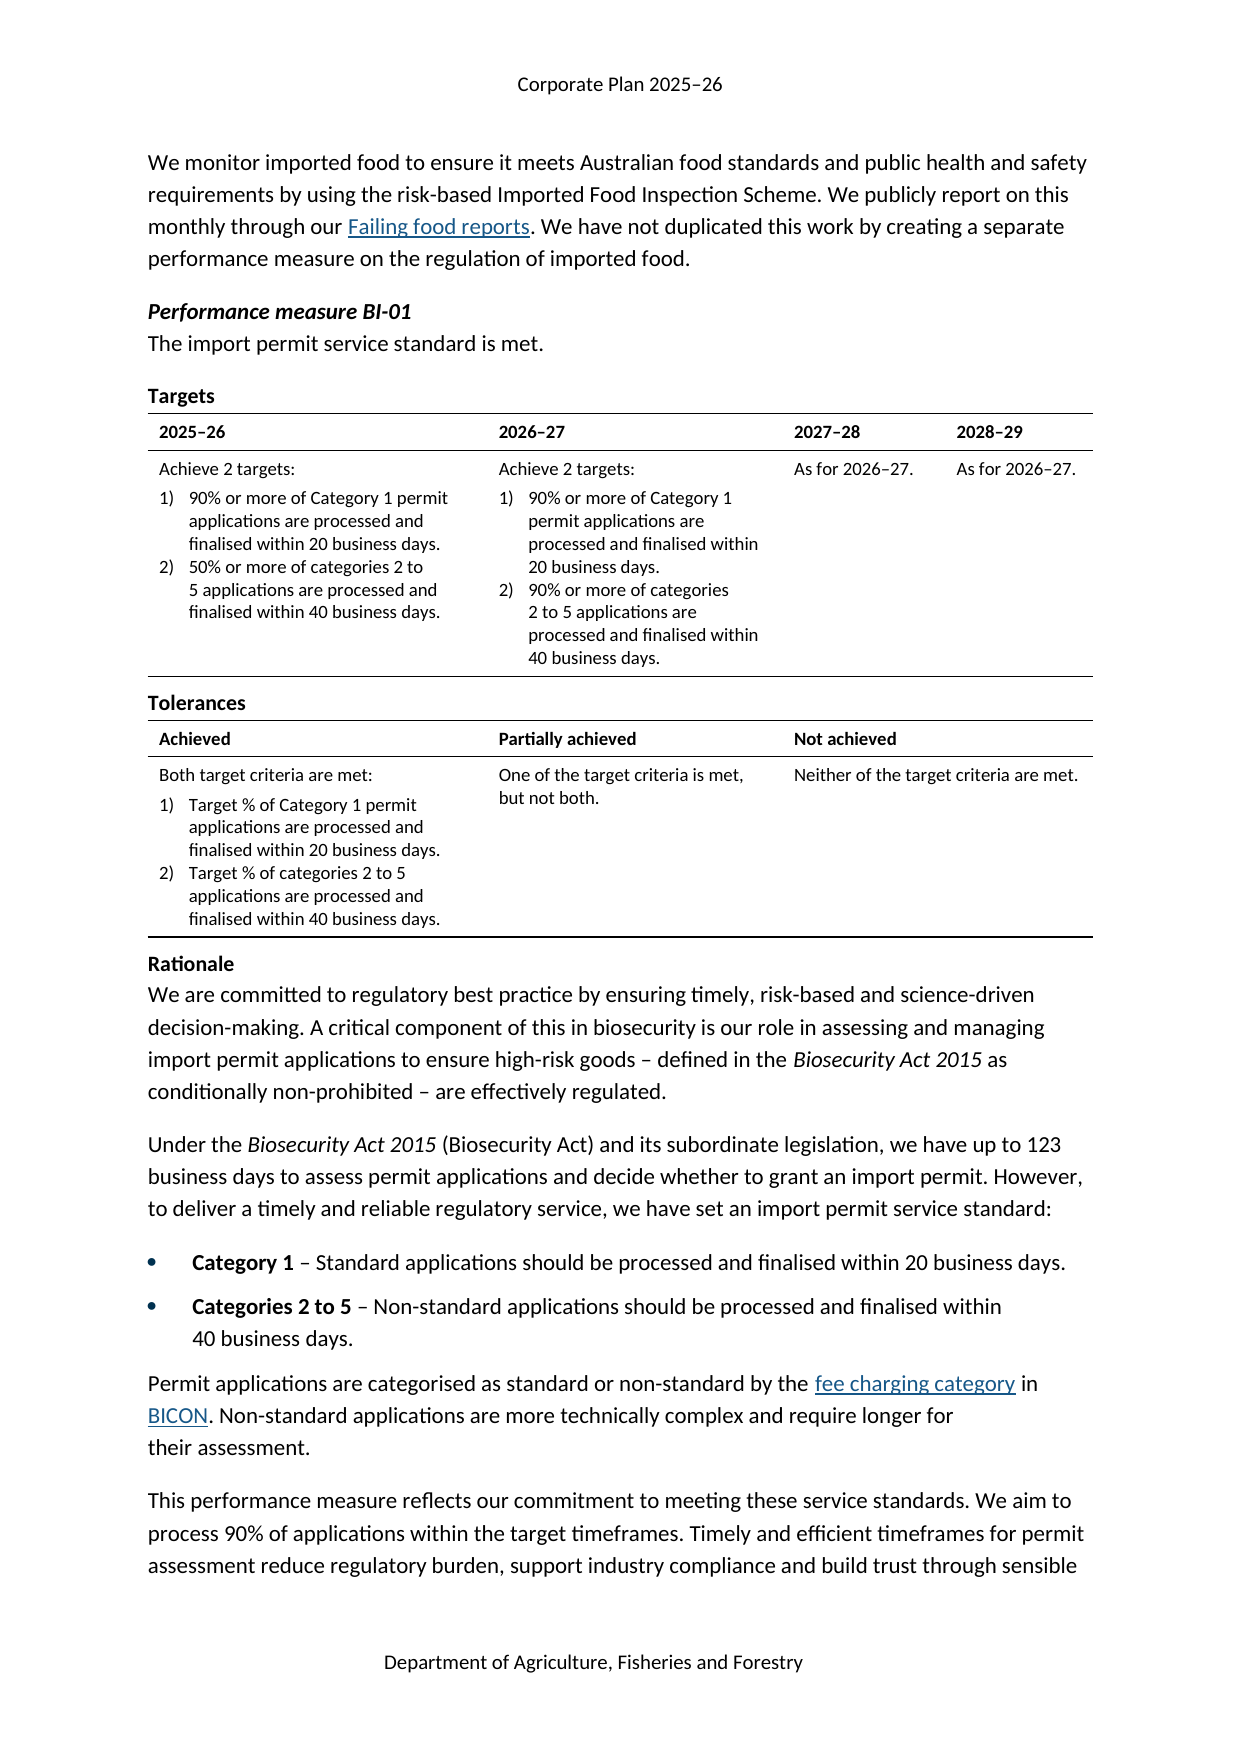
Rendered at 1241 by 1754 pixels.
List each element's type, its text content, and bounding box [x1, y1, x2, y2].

subtitle Rationale [148, 950, 1092, 977]
list Category 1 – Standard applications should be processed and finalised within 20 business days. [148, 1248, 1092, 1276]
table_cell Achieve 2 targets: 90% or more of Category 1 permit applications are processed and finalised within 20 business days. 90% or more of categories 2 to 5 applications are processed and finalised within 40 business days. [487, 451, 783, 676]
table_header 2028–29 [945, 414, 1092, 449]
table_cell As for 2026–27. [945, 451, 1092, 676]
subtitle Tolerances [148, 689, 1092, 716]
table_cell One of the target criteria is met, but not both. [487, 757, 783, 936]
subtitle Performance measure BI-01 [148, 297, 1092, 325]
table_header 2027–28 [783, 414, 945, 449]
text Under the Biosecurity Act 2015 (Biosecurity Act) and its subordinate legislation, we have up to 123 business days to assess permit applications and decide whether to grant an import permit. However, to deliver a timely and reliable regulatory service, we have set an import permit service standard: [148, 1130, 1092, 1223]
text Permit applications are categorised as standard or non-standard by the fee charging category in BICON. Non-standard applications are more technically complex and require longer for their assessment. [148, 1369, 1092, 1462]
text The import permit service standard is met. [148, 329, 1092, 357]
text We are committed to regulatory best practice by ensuring timely, risk-based and science-driven decision-making. A critical component of this in biosecurity is our role in assessing and managing import permit applications to ensure high-risk goods – defined in the Biosecurity Act 2015 as conditionally non-prohibited – are effectively regulated. [148, 981, 1092, 1105]
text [148, 1487, 1092, 1579]
table_header 2026–27 [487, 414, 783, 449]
text We monitor imported food to ensure it meets Australian food standards and public health and safety requirements by using the risk-based Imported Food Inspection Scheme. We publicly report on this monthly through our Failing food reports. We have not duplicated this work by creating a separate performance measure on the regulation of imported food. [148, 148, 1092, 272]
table_header Partially achieved [487, 721, 783, 756]
table_cell As for 2026–27. [783, 451, 945, 676]
table_header Achieved [148, 721, 487, 756]
list Categories 2 to 5 – Non-standard applications should be processed and finalised within 40 business days. [148, 1292, 1092, 1352]
table_header Not achieved [783, 721, 1092, 756]
table_header 2025–26 [148, 414, 487, 449]
table_cell Neither of the target criteria are met. [783, 757, 1092, 936]
subtitle Targets [148, 382, 1092, 409]
table_cell Both target criteria are met: Target % of Category 1 permit applications are processed and finalised within 20 business days. Target % of categories 2 to 5 applications are processed and finalised within 40 business days. [148, 757, 487, 936]
table_cell Achieve 2 targets: 90% or more of Category 1 permit applications are processed and finalised within 20 business days. 50% or more of categories 2 to 5 applications are processed and finalised within 40 business days. [148, 451, 487, 676]
